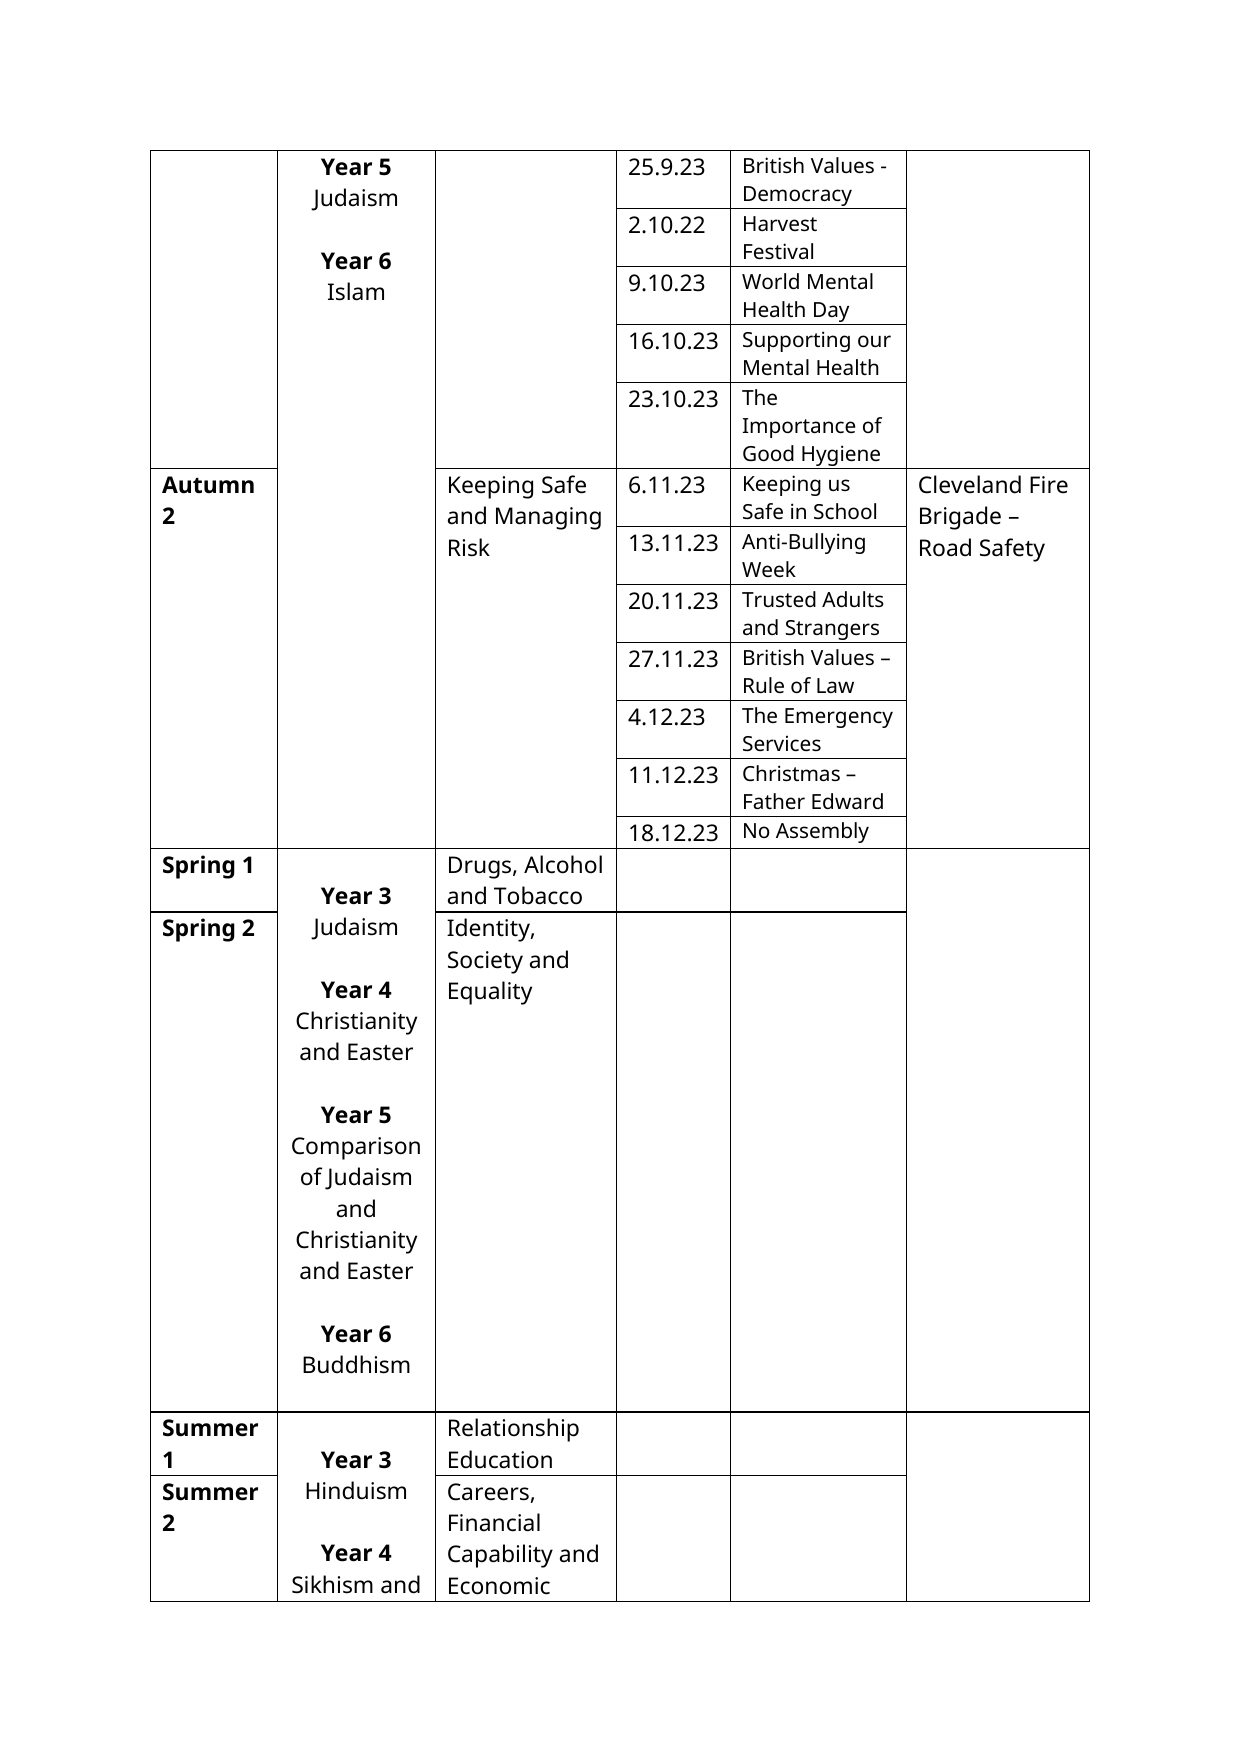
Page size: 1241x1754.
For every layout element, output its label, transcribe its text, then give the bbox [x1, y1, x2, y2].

table_cell Relationship Education [436, 1413, 616, 1475]
table_cell 13.11.23 [617, 527, 730, 584]
table_cell World Mental Health Day [731, 267, 906, 324]
table_cell [731, 913, 906, 1411]
table_cell 11.12.23 [617, 759, 730, 816]
table_cell Identity, Society and Equality [436, 913, 616, 1411]
table_cell 4.12.23 [617, 701, 730, 758]
table_cell 18.12.23 [617, 817, 730, 848]
table_cell Summer 1 [151, 1413, 277, 1475]
table_cell [731, 849, 906, 911]
table_cell Autumn 2 [151, 469, 277, 848]
table_cell Cleveland Fire Brigade – Road Safety [907, 469, 1089, 848]
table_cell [436, 1476, 616, 1601]
table_cell 25.9.23 [617, 151, 730, 208]
table_cell [617, 1476, 730, 1601]
table_cell Harvest Festival [731, 209, 906, 266]
table_cell Spring 1 [151, 849, 277, 911]
table_cell Christmas – Father Edward [731, 759, 906, 816]
table_cell 20.11.23 [617, 585, 730, 642]
table_cell Year 3 Judaism Year 4 Christianity and Easter Year 5 Comparison of Judaism and Christianity and Easter Year 6 Buddhism [278, 849, 435, 1411]
table_cell Summer 2 [151, 1476, 277, 1601]
table_cell Year 3 Hinduism Year 4 Sikhism and Comparison of Holy Books Year 5 Hinduism and Life after Death Year 6 Sikhism [278, 1413, 435, 1601]
table_cell Drugs, Alcohol and Tobacco [436, 849, 616, 911]
table_cell No Assembly [731, 817, 906, 848]
table_cell British Values – Rule of Law [731, 643, 906, 700]
table_cell Anti-Bullying Week [731, 527, 906, 584]
table_cell Supporting our Mental Health [731, 325, 906, 382]
table_cell [731, 1476, 906, 1601]
table_cell 16.10.23 [617, 325, 730, 382]
table_cell Keeping Safe and Managing Risk [436, 469, 616, 848]
table_cell [907, 1413, 1089, 1601]
table_cell Spring 2 [151, 913, 277, 1411]
table_cell 23.10.23 [617, 383, 730, 468]
table_cell 27.11.23 [617, 643, 730, 700]
table_cell [617, 849, 730, 911]
table_cell The Importance of Good Hygiene [731, 383, 906, 468]
table_cell [907, 849, 1089, 1411]
table_cell British Values - Democracy [731, 151, 906, 208]
table_cell [617, 1413, 730, 1475]
table_cell 2.10.22 [617, 209, 730, 266]
table_cell Trusted Adults and Strangers [731, 585, 906, 642]
table_cell Keeping us Safe in School [731, 469, 906, 526]
table_cell 6.11.23 [617, 469, 730, 526]
table_cell [731, 1413, 906, 1475]
table_cell [617, 913, 730, 1411]
table_cell The Emergency Services [731, 701, 906, 758]
table_cell 9.10.23 [617, 267, 730, 324]
